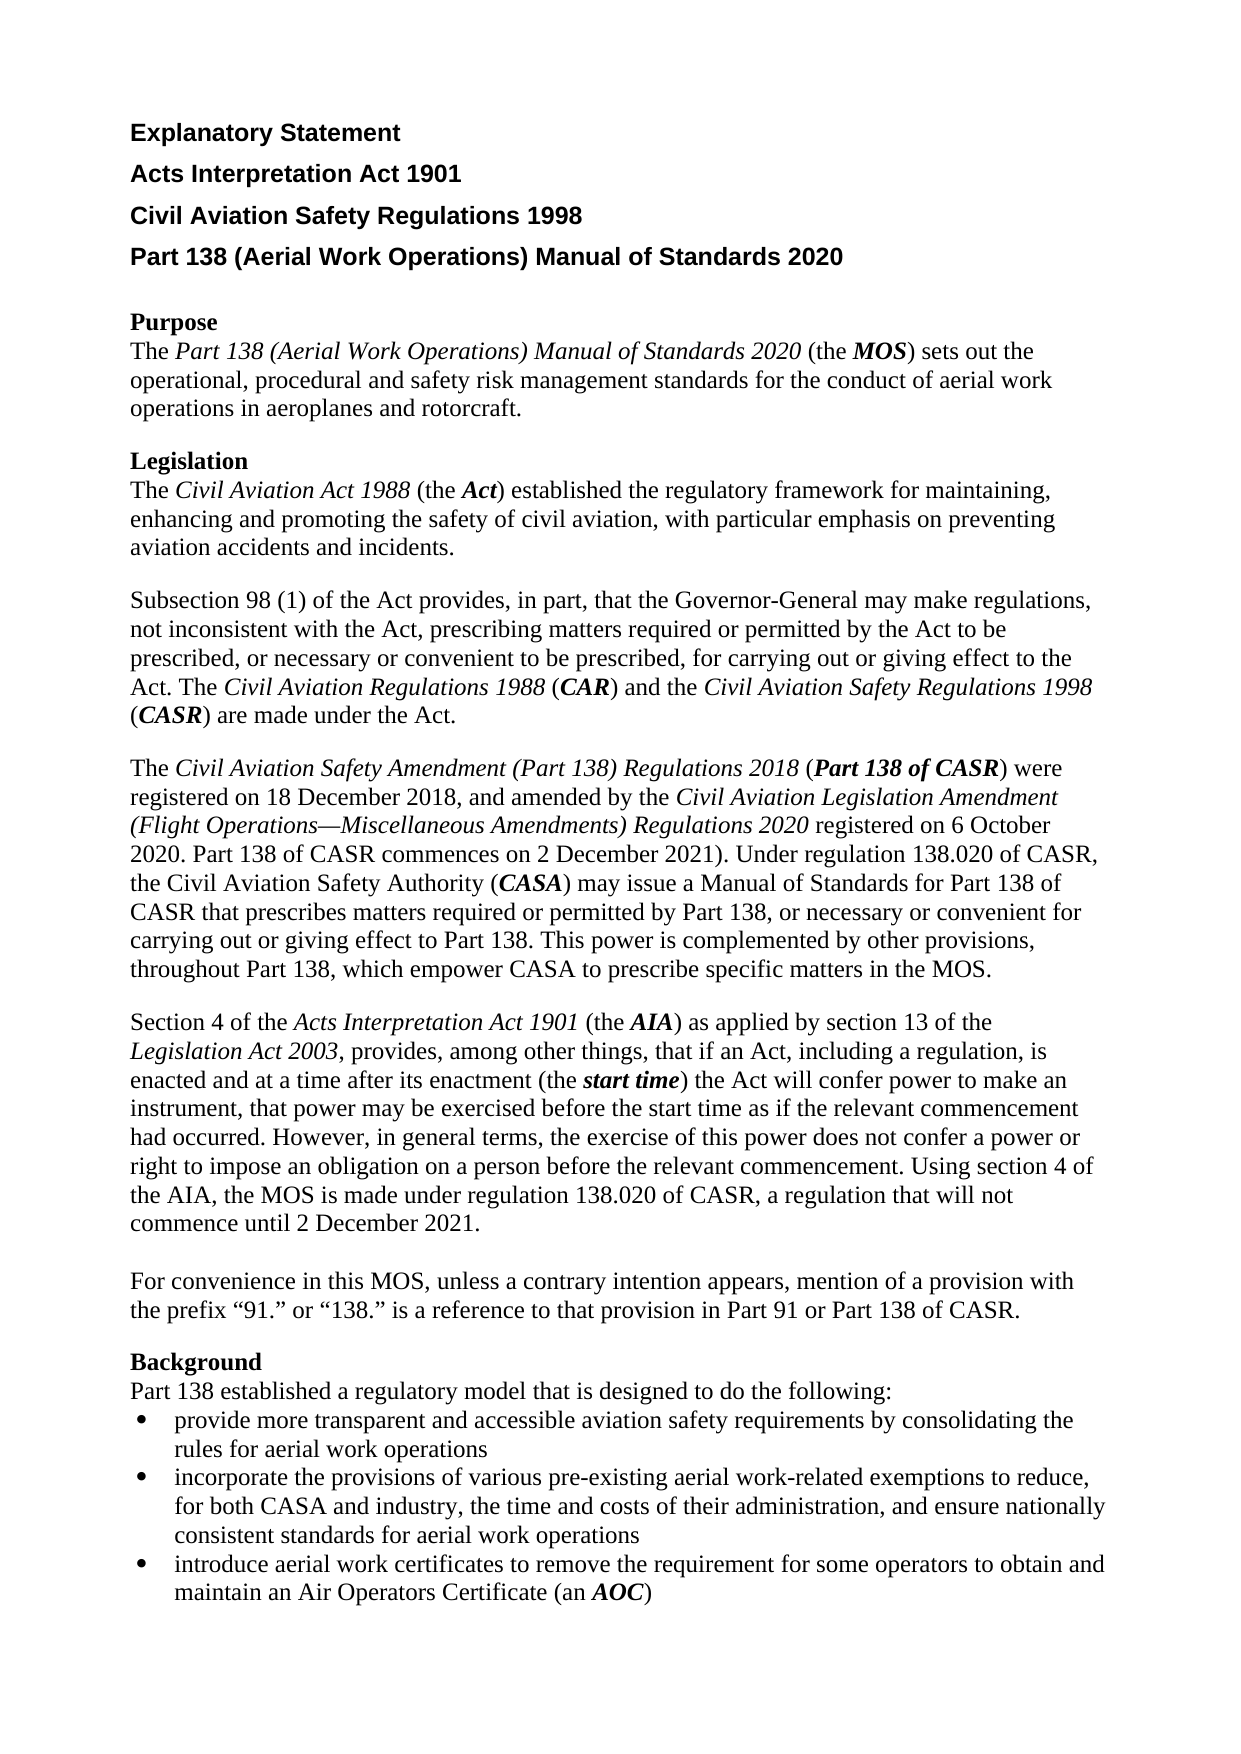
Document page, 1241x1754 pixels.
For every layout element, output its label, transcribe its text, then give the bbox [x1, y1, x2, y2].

text Part 138 established a regulatory model that is designed to do the following: [130, 1376, 1110, 1405]
text Subsection 98 (1) of the Act provides, in part, that the Governor-General may make regulations, not inconsistent with the Act, prescribing matters required or permitted by the Act to be prescribed, or necessary or convenient to be prescribed, for carrying out or giving effect to the Act. The Civil Aviation Regulations 1988 (CAR) and the Civil Aviation Safety Regulations 1998 (CASR) are made under the Act. [130, 585, 1110, 729]
subtitle Explanatory Statement [130, 118, 1110, 147]
text The Civil Aviation Safety Amendment (Part 138) Regulations 2018 (Part 138 of CASR) were registered on 18 December 2018, and amended by the Civil Aviation Legislation Amendment (Flight Operations—Miscellaneous Amendments) Regulations 2020 registered on 6 October 2020. Part 138 of CASR commences on 2 December 2021). Under regulation 138.020 of CASR, the Civil Aviation Safety Authority (CASA) may issue a Manual of Standards for Part 138 of CASR that prescribes matters required or permitted by Part 138, or necessary or convenient for carrying out or giving effect to Part 138. This power is complemented by other provisions, throughout Part 138, which empower CASA to prescribe specific matters in the MOS. [130, 753, 1110, 983]
subtitle Civil Aviation Safety Regulations 1998 [130, 201, 1110, 229]
subtitle Part 138 (Aerial Work Operations) Manual of Standards 2020 [130, 242, 1110, 271]
text The Civil Aviation Act 1988 (the Act) established the regulatory framework for maintaining, enhancing and promoting the safety of civil aviation, with particular emphasis on preventing aviation accidents and incidents. [130, 475, 1110, 561]
text The Part 138 (Aerial Work Operations) Manual of Standards 2020 (the MOS) sets out the operational, procedural and safety risk management standards for the conduct of aerial work operations in aeroplanes and rotorcraft. [130, 336, 1110, 422]
text Section 4 of the Acts Interpretation Act 1901 (the AIA) as applied by section 13 of the Legislation Act 2003, provides, among other things, that if an Act, including a regulation, is enacted and at a time after its enactment (the start time) the Act will confer power to make an instrument, that power may be exercised before the start time as if the relevant commencement had occurred. However, in general terms, the exercise of this power does not confer a power or right to impose an obligation on a person before the relevant commencement. Using section 4 of the AIA, the MOS is made under regulation 138.020 of CASR, a regulation that will not commence until 2 December 2021. [130, 1007, 1110, 1237]
list introduce aerial work certificates to remove the requirement for some operators to obtain and maintain an Air Operators Certificate (an AOC) [137, 1549, 1110, 1606]
subtitle Acts Interpretation Act 1901 [130, 159, 1110, 188]
text Purpose [130, 307, 1110, 336]
text Background [130, 1347, 1110, 1376]
text Legislation [130, 446, 1110, 475]
text For convenience in this MOS, unless a contrary intention appears, mention of a provision with the prefix “91.” or “138.” is a reference to that provision in Part 91 or Part 138 of CASR. [130, 1266, 1110, 1323]
list provide more transparent and accessible aviation safety requirements by consolidating the rules for aerial work operations [137, 1405, 1110, 1462]
list incorporate the provisions of various pre-existing aerial work-related exemptions to reduce, for both CASA and industry, the time and costs of their administration, and ensure nationally consistent standards for aerial work operations [137, 1462, 1110, 1549]
